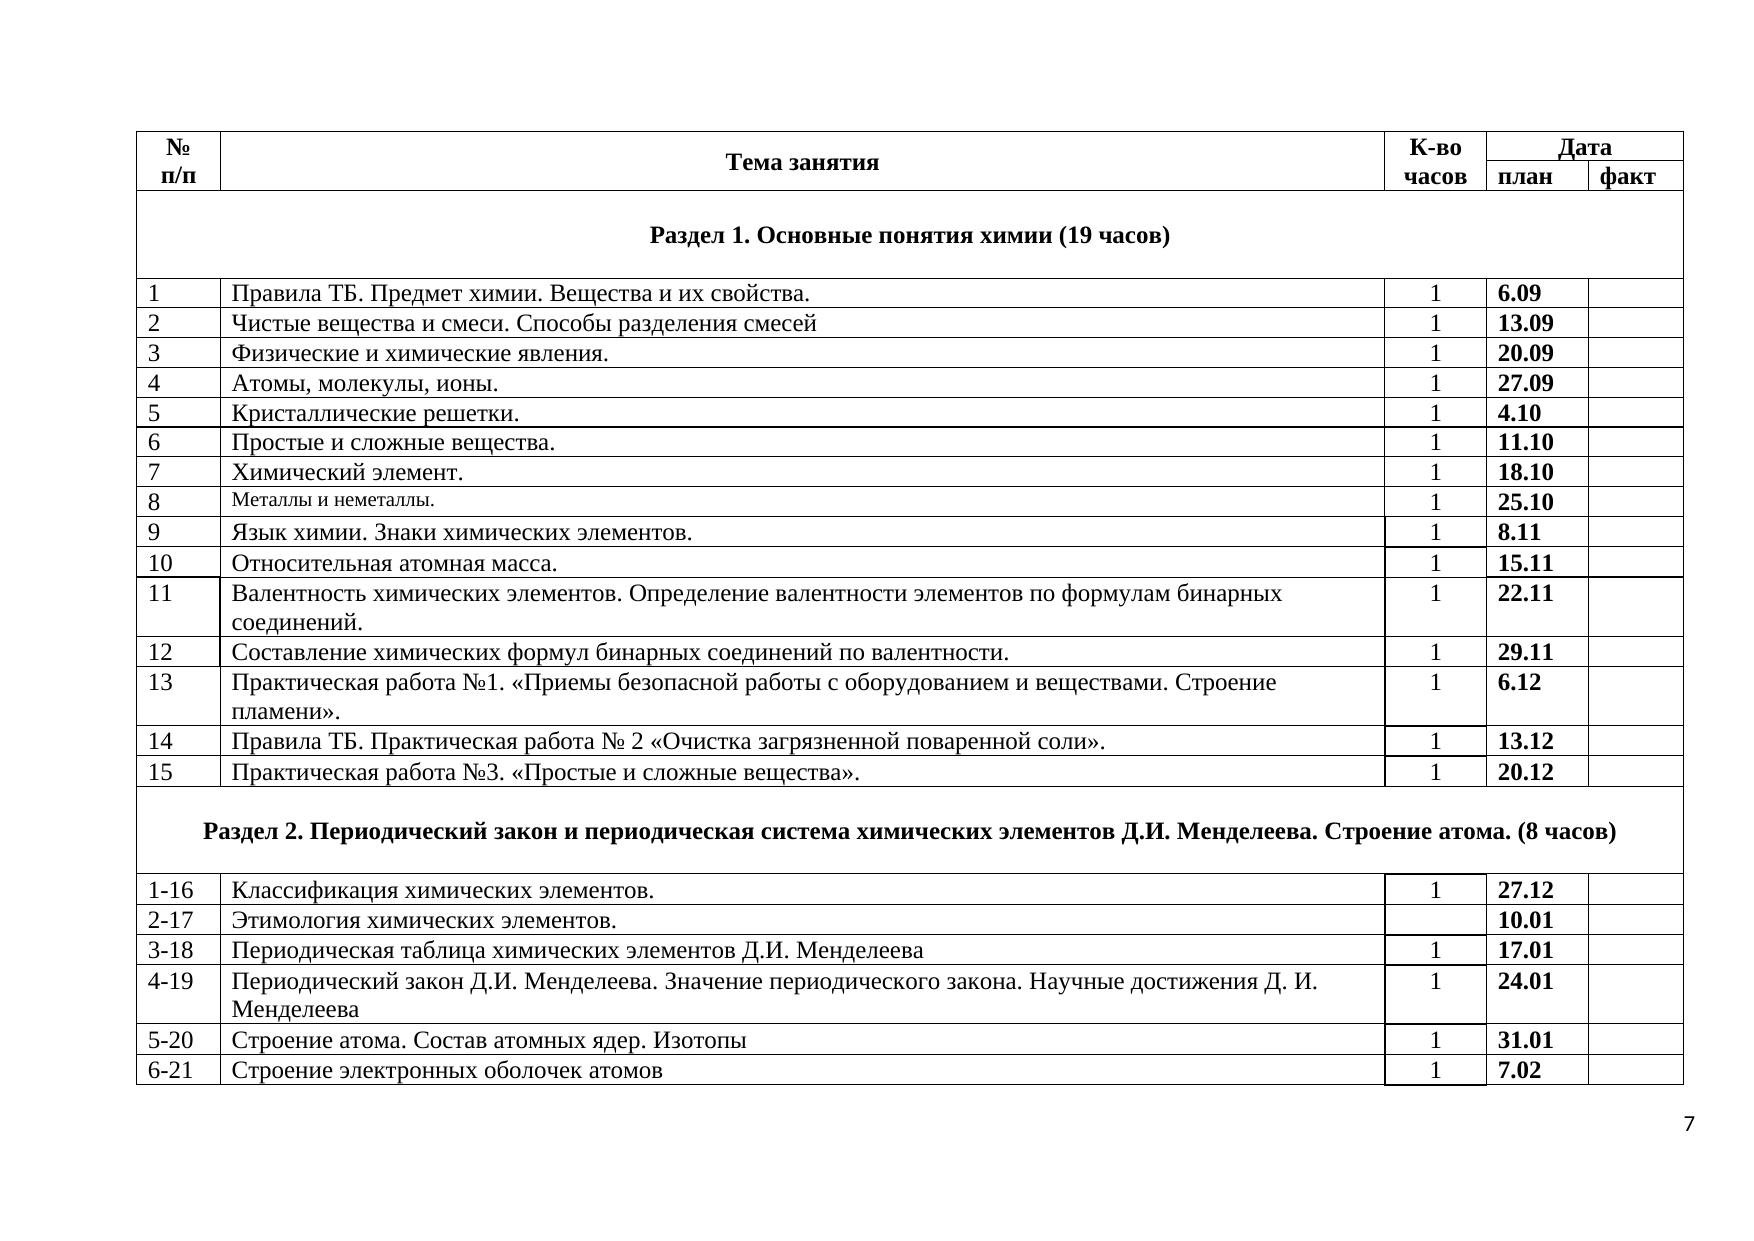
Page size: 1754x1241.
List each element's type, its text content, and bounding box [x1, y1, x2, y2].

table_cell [221, 1055, 1384, 1084]
table_cell [1589, 756, 1683, 786]
table_cell [1589, 398, 1683, 426]
table_cell Правила ТБ. Предмет химии. Вещества и их свойства. [221, 279, 1384, 307]
table_cell 1 [1386, 966, 1486, 1023]
table_cell 4-19 [137, 965, 220, 1023]
table_cell 1 [1385, 398, 1486, 426]
table_cell [1589, 965, 1683, 1023]
table_header Тема занятия [221, 132, 1384, 190]
table_cell 24.01 [1487, 965, 1588, 1023]
table_cell 1 [1385, 457, 1486, 486]
table_cell [1589, 726, 1683, 755]
table_cell 3-18 [137, 935, 220, 964]
table_cell Кристаллические решетки. [221, 398, 1384, 426]
table_cell 1 [1385, 338, 1486, 367]
table_cell [1589, 338, 1683, 367]
table_cell 20.12 [1487, 756, 1588, 786]
table_cell 15.11 [1487, 547, 1588, 576]
table_cell [1386, 905, 1486, 934]
table_cell 7.02 [1487, 1055, 1588, 1084]
table_cell Периодический закон Д.И. Менделеева. Значение периодического закона. Научные достижения Д. И. Менделеева [221, 965, 1384, 1023]
table_cell 27.12 [1487, 874, 1588, 904]
table_cell 1 [1385, 308, 1486, 337]
table_cell Составление химических формул бинарных соединений по валентности. [221, 637, 1384, 666]
table_cell 11 [137, 578, 219, 636]
table_cell 2 [137, 308, 220, 337]
table_cell 1 [1386, 1055, 1486, 1084]
table_cell Язык химии. Знаки химических элементов. [221, 517, 1384, 546]
table_cell [1589, 547, 1683, 576]
table_cell 25.10 [1487, 487, 1588, 516]
table_cell Раздел 2. Периодический закон и периодическая система химических элементов Д.И. Менделеева. Строение атома. (8 часов) [137, 787, 1683, 873]
table_cell Правила ТБ. Практическая работа № 2 «Очистка загрязненной поваренной соли». [221, 726, 1384, 755]
table_cell [1589, 457, 1683, 486]
table_cell [1589, 517, 1683, 546]
table_cell 1 [137, 279, 220, 307]
table_cell 8.11 [1487, 517, 1588, 546]
table_cell [1589, 905, 1683, 934]
table_cell 6 [137, 428, 220, 456]
table_cell 1 [1386, 667, 1486, 725]
table_cell [1589, 935, 1683, 964]
table_cell 5 [137, 398, 220, 426]
table_cell 2-17 [137, 905, 220, 934]
table_cell 11.10 [1487, 428, 1588, 456]
table_cell 1 [1386, 517, 1486, 546]
table_cell 6.09 [1487, 279, 1588, 307]
table_header № п/п [137, 132, 220, 190]
table_header Дата [1487, 132, 1683, 160]
table_cell Металлы и неметаллы. [221, 487, 1384, 516]
table_cell 7 [137, 457, 220, 486]
table_cell 12 [137, 637, 219, 666]
table_cell 10.01 [1487, 905, 1588, 934]
table_cell [1589, 874, 1683, 904]
table_cell [1589, 308, 1683, 337]
table_cell Валентность химических элементов. Определение валентности элементов по формулам бинарных соединений. [221, 578, 1384, 636]
table_cell Практическая работа №1. «Приемы безопасной работы с оборудованием и веществами. Строение пламени». [221, 667, 1384, 725]
table_cell 18.10 [1487, 457, 1588, 486]
table_cell 4 [137, 368, 220, 397]
table_cell 1 [1386, 757, 1486, 786]
table_cell Относительная атомная масса. [221, 547, 1384, 576]
table_cell [1589, 368, 1683, 397]
table_cell 31.01 [1487, 1024, 1588, 1054]
table_cell 8 [137, 487, 220, 516]
table_cell 13.09 [1487, 308, 1588, 337]
table_cell 6-21 [137, 1055, 220, 1084]
table_cell 15 [137, 756, 220, 786]
table_cell [1589, 428, 1683, 456]
table_cell [1589, 1055, 1683, 1084]
table_cell [1589, 667, 1683, 725]
table_cell [1589, 487, 1683, 516]
table_cell Периодическая таблица химических элементов Д.И. Менделеева [221, 935, 1384, 964]
table_cell 1-16 [137, 874, 220, 904]
table_cell 13 [137, 667, 220, 725]
table_cell 1 [1385, 428, 1486, 456]
table_cell 1 [1385, 279, 1486, 307]
table_cell 3 [137, 338, 220, 367]
table_cell Строение атома. Состав атомных ядер. Изотопы [221, 1024, 1384, 1054]
table_cell 5-20 [137, 1024, 220, 1054]
table_cell 1 [1386, 578, 1486, 636]
table_cell [1589, 1024, 1683, 1054]
table_cell 1 [1385, 487, 1486, 516]
table_cell 1 [1386, 637, 1486, 666]
table_cell [1589, 637, 1683, 666]
table_cell 1 [1385, 368, 1486, 397]
table_cell факт [1589, 161, 1683, 190]
table_cell 14 [137, 726, 220, 755]
table_cell 29.11 [1487, 637, 1588, 666]
table_cell [1589, 578, 1683, 636]
table_cell 1 [1386, 936, 1486, 964]
table_cell 22.11 [1487, 578, 1588, 636]
table_cell Химический элемент. [221, 457, 1384, 486]
table_cell 13.12 [1487, 726, 1588, 755]
table_cell план [1487, 161, 1588, 190]
table_cell 17.01 [1487, 935, 1588, 964]
table_cell [1589, 279, 1683, 307]
table_cell 10 [137, 547, 220, 576]
table_cell 27.09 [1487, 368, 1588, 397]
table_cell 20.09 [1487, 338, 1588, 367]
table_cell 1 [1386, 727, 1486, 755]
table_cell 1 [1386, 1025, 1486, 1054]
table_cell 9 [137, 517, 220, 546]
table_cell 4.10 [1487, 398, 1588, 426]
table_cell Этимология химических элементов. [221, 905, 1384, 934]
table_cell Раздел 1. Основные понятия химии (19 часов) [137, 191, 1683, 277]
table_cell Практическая работа №3. «Простые и сложные вещества». [221, 756, 1384, 786]
table_cell Чистые вещества и смеси. Способы разделения смесей [221, 308, 1384, 337]
table_cell 1 [1386, 548, 1486, 576]
table_cell 6.12 [1487, 667, 1588, 725]
table_cell Атомы, молекулы, ионы. [221, 368, 1384, 397]
table_cell Простые и сложные вещества. [221, 428, 1384, 456]
table_cell Классификация химических элементов. [221, 874, 1384, 904]
table_cell 1 [1386, 875, 1486, 904]
table_header К-во часов [1385, 132, 1486, 190]
table_cell Физические и химические явления. [221, 338, 1384, 367]
